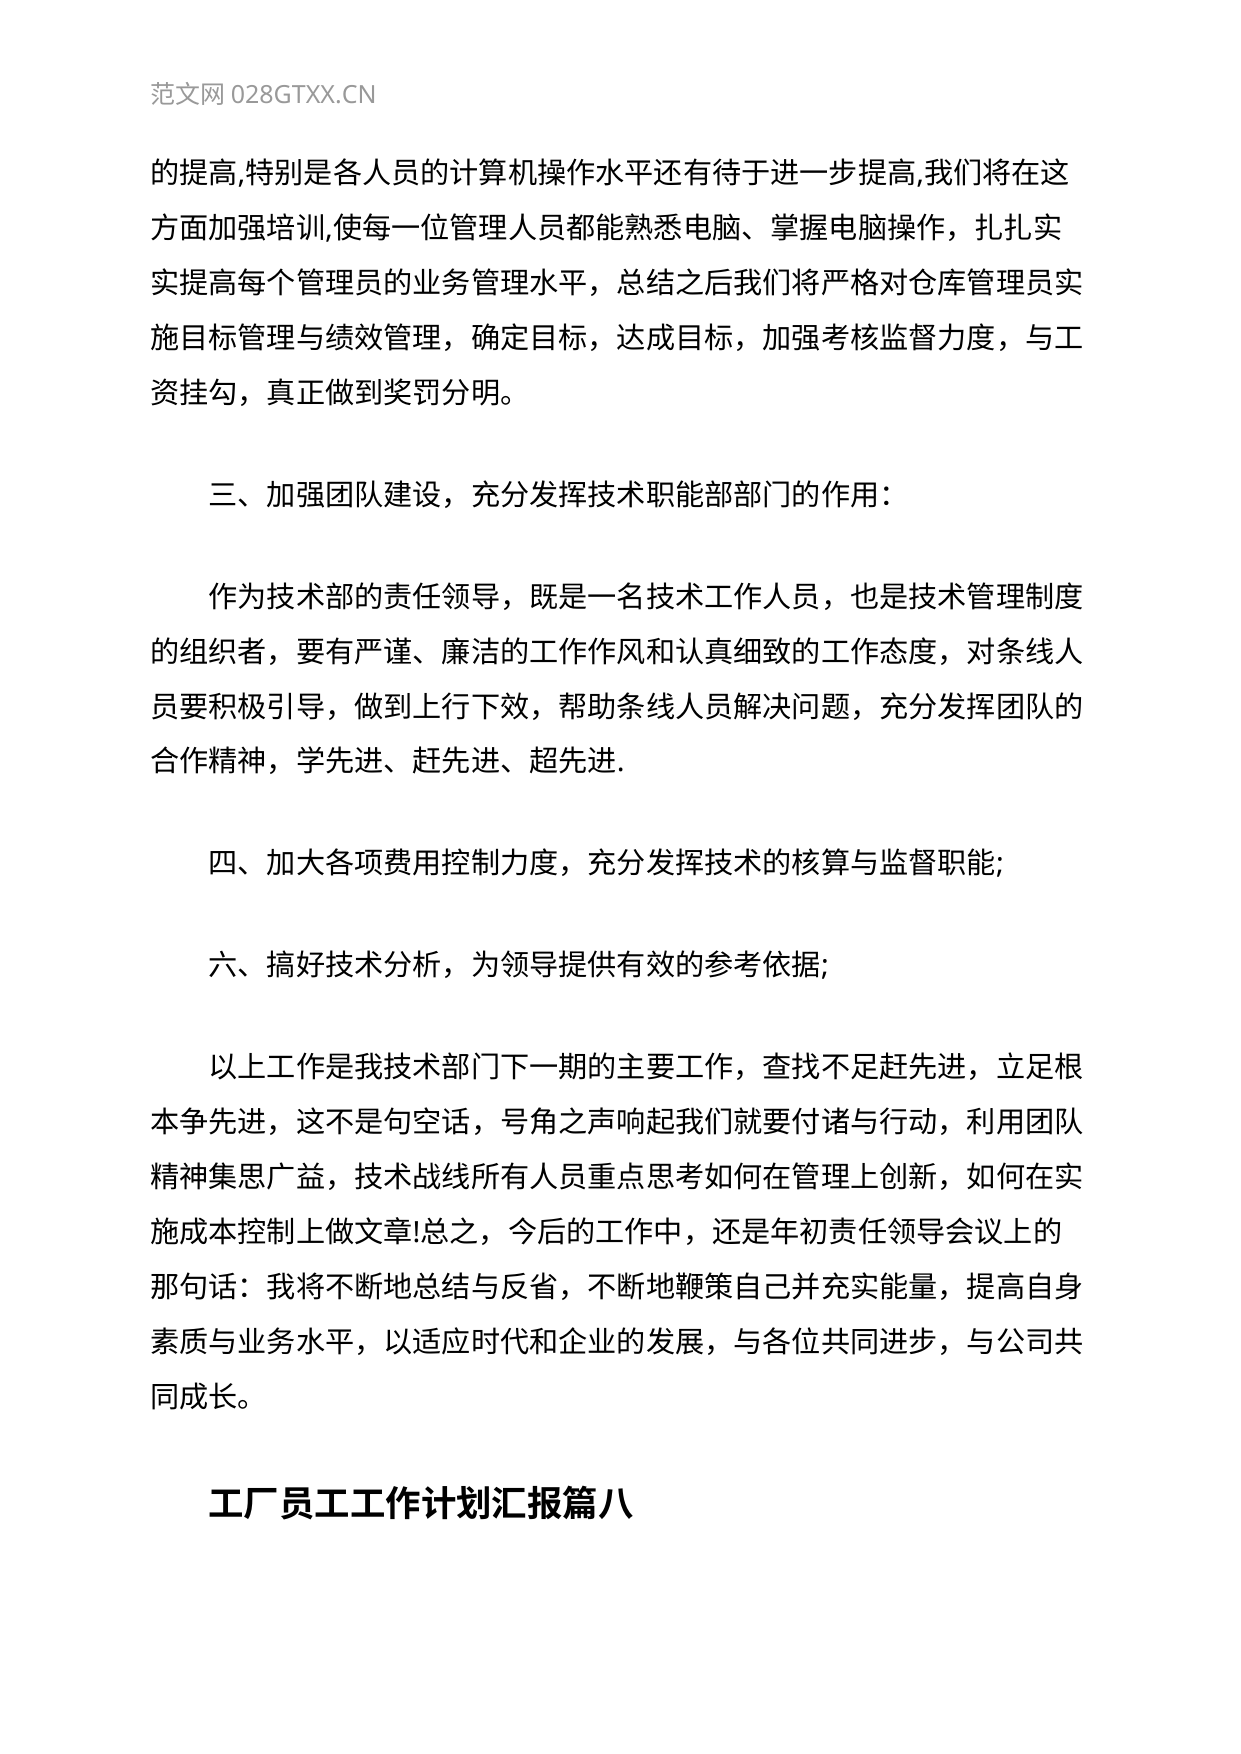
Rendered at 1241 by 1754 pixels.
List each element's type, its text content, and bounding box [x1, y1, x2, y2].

text 三、加强团队建设，充分发挥技术职能部部门的作用： [150, 472, 1090, 514]
text 四、加大各项费用控制力度，充分发挥技术的核算与监督职能; [150, 840, 1090, 882]
text 六、搞好技术分析，为领导提供有效的参考依据; [150, 942, 1090, 984]
text 工厂员工工作计划汇报篇八 [150, 1475, 1090, 1526]
text 以上工作是我技术部门下一期的主要工作，查找不足赶先进，立足根本争先进，这不是句空话，号角之声响起我们就要付诸与行动，利用团队精神集思广益，技术战线所有人员重点思考如何在管理上创新，如何在实施成本控制上做文章!总之，今后的工作中，还是年初责任领导会议上的那句话：我将不断地总结与反省，不断地鞭策自己并充实能量，提高自身素质与业务水平，以适应时代和企业的发展，与各位共同进步，与公司共同成长。 [150, 1044, 1090, 1416]
text 作为技术部的责任领导，既是一名技术工作人员，也是技术管理制度的组织者，要有严谨、廉洁的工作作风和认真细致的工作态度，对条线人员要积极引导，做到上行下效，帮助条线人员解决问题，充分发挥团队的合作精神，学先进、赶先进、超先进. [150, 573, 1090, 780]
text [150, 150, 1090, 412]
